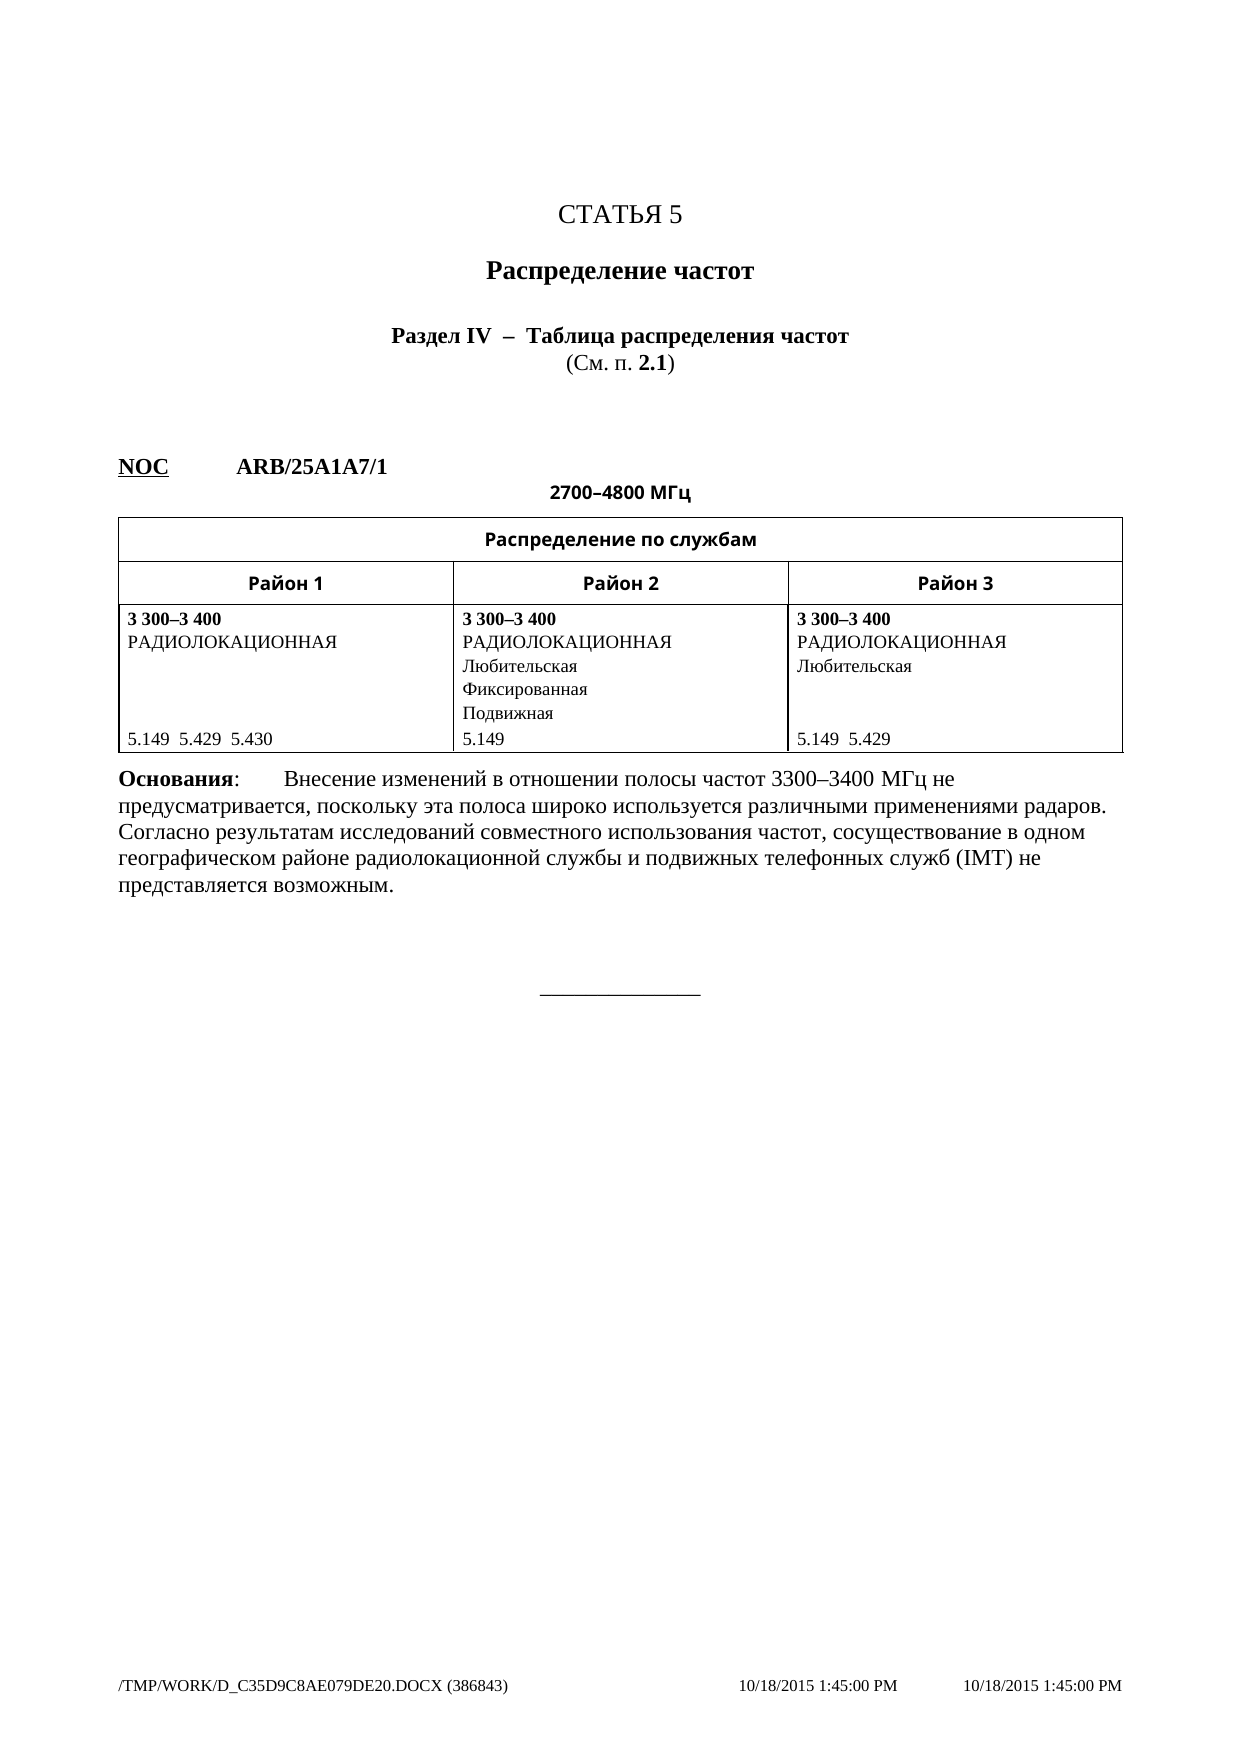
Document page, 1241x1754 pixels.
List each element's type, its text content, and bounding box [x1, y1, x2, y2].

table_cell 5.149 5.429 [789, 726, 1122, 751]
table_cell 3 300–3 400 РАДИОЛОКАЦИОННАЯ Любительская [789, 605, 1122, 726]
title Распределение частот [118, 254, 1122, 285]
table_cell 3 300–3 400 РАДИОЛОКАЦИОННАЯ Любительская Фиксированная Подвижная [454, 605, 787, 726]
text Основания: Внесение изменений в отношении полосы частот 3300–3400 МГц не предусматривается, поскольку эта полоса широко используется различными применениями радаров. Согласно результатам исследований совместного использования частот, сосуществование в одном географическом районе радиолокационной службы и подвижных телефонных служб (IMT) не представляется возможным. [118, 765, 1122, 897]
table_cell 5.149 5.429 5.430 [120, 726, 453, 751]
table_cell Район 1 [119, 562, 453, 604]
text Раздел IV – Таблица распределения частот (См. п. 2.1) [118, 322, 1122, 428]
title 2700–4800 МГц [118, 479, 1122, 505]
table_cell Район 3 [789, 562, 1122, 604]
table_header Распределение по службам [119, 518, 1122, 561]
text ______________ [118, 972, 1122, 998]
text СТАТЬЯ 5 [118, 198, 1122, 229]
table_cell 5.149 [454, 726, 787, 751]
table_cell Район 2 [454, 562, 788, 604]
text NOC ARB/25A1A7/1 [118, 453, 1122, 479]
table_cell 3 300–3 400 РАДИОЛОКАЦИОННАЯ [120, 605, 453, 726]
